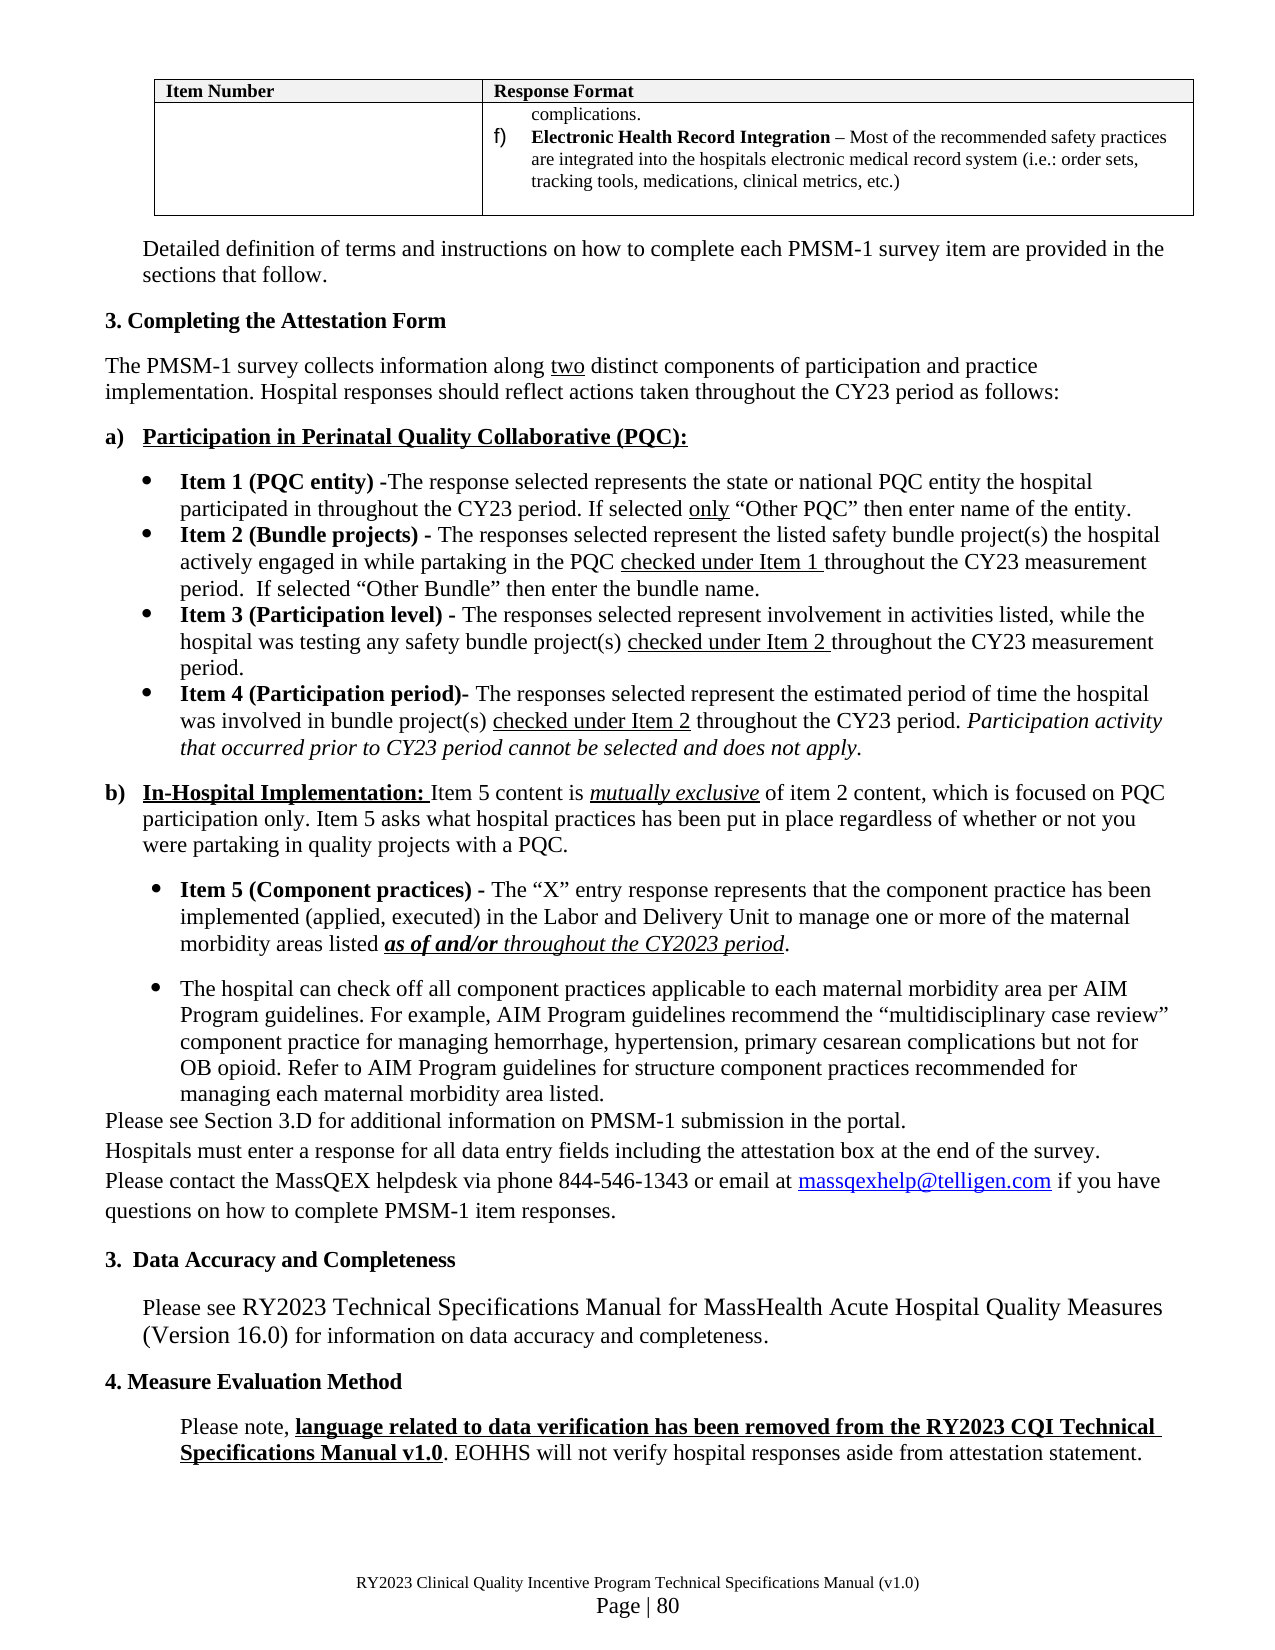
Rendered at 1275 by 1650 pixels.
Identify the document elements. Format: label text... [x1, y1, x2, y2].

table_header Response Format [483, 80, 1193, 102]
subtitle 3. Data Accuracy and Completeness [105, 1246, 1170, 1273]
subtitle 3. Completing the Attestation Form [105, 307, 1170, 333]
list Participation in Perinatal Quality Collaborative (PQC): [105, 423, 1170, 449]
text Please see RY2023 Technical Specifications Manual for MassHealth Acute Hospital Quality Measures (Version 16.0) for information on data accuracy and completeness. [142, 1292, 1170, 1349]
list In-Hospital Implementation: Item 5 content is mutually exclusive of item 2 content, which is focused on PQC participation only. Item 5 asks what hospital practices has been put in place regardless of whether or not you were partaking in quality projects with a PQC. [105, 779, 1170, 858]
subtitle 4. Measure Evaluation Method [105, 1368, 1170, 1394]
list Item 2 (Bundle projects) - The responses selected represent the listed safety bundle project(s) the hospital actively engaged in while partaking in the PQC checked under Item 1 throughout the CY23 measurement period. If selected “Other Bundle” then enter the bundle name. [142, 521, 1170, 601]
text Please note, language related to data verification has been removed from the RY2023 CQI Technical Specifications Manual v1.0. EOHHS will not verify hospital responses aside from attestation statement. [180, 1413, 1170, 1466]
text Hospitals must enter a response for all data entry fields including the attestation box at the end of the survey. Please contact the MassQEX helpdesk via phone 844-546-1343 or email at massqexhelp@telligen.com if you have questions on how to complete PMSM-1 item responses. [105, 1137, 1170, 1224]
list Item 3 (Participation level) - The responses selected represent involvement in activities listed, while the hospital was testing any safety bundle project(s) checked under Item 2 throughout the CY23 measurement period. [142, 601, 1170, 680]
list Detailed definition of terms and instructions on how to complete each PMSM-1 survey item are provided in the sections that follow. [142, 235, 1170, 288]
text Please see Section 3.D for additional information on PMSM-1 submission in the portal. [105, 1107, 1170, 1133]
list The hospital can check off all component practices applicable to each maternal morbidity area per AIM Program guidelines. For example, AIM Program guidelines recommend the “multidisciplinary case review” component practice for managing hemorrhage, hypertension, primary cesarean complications but not for OB opioid. Refer to AIM Program guidelines for structure component practices recommended for managing each maternal morbidity area listed. [151, 975, 1170, 1107]
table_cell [155, 103, 482, 215]
list Item 5 (Component practices) - The “X” entry response represents that the component practice has been implemented (applied, executed) in the Labor and Delivery Unit to manage one or more of the maternal morbidity areas listed as of and/or throughout the CY2023 period. [152, 876, 1170, 956]
list Item 4 (Participation period)- The responses selected represent the estimated period of time the hospital was involved in bundle project(s) checked under Item 2 throughout the CY23 period. Participation activity that occurred prior to CY23 period cannot be selected and does not apply. [142, 680, 1170, 760]
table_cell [483, 103, 1193, 215]
table_header Item Number [155, 80, 482, 102]
list Item 1 (PQC entity) -The response selected represents the state or national PQC entity the hospital participated in throughout the CY23 period. If selected only “Other PQC” then enter name of the entity. [142, 468, 1170, 521]
